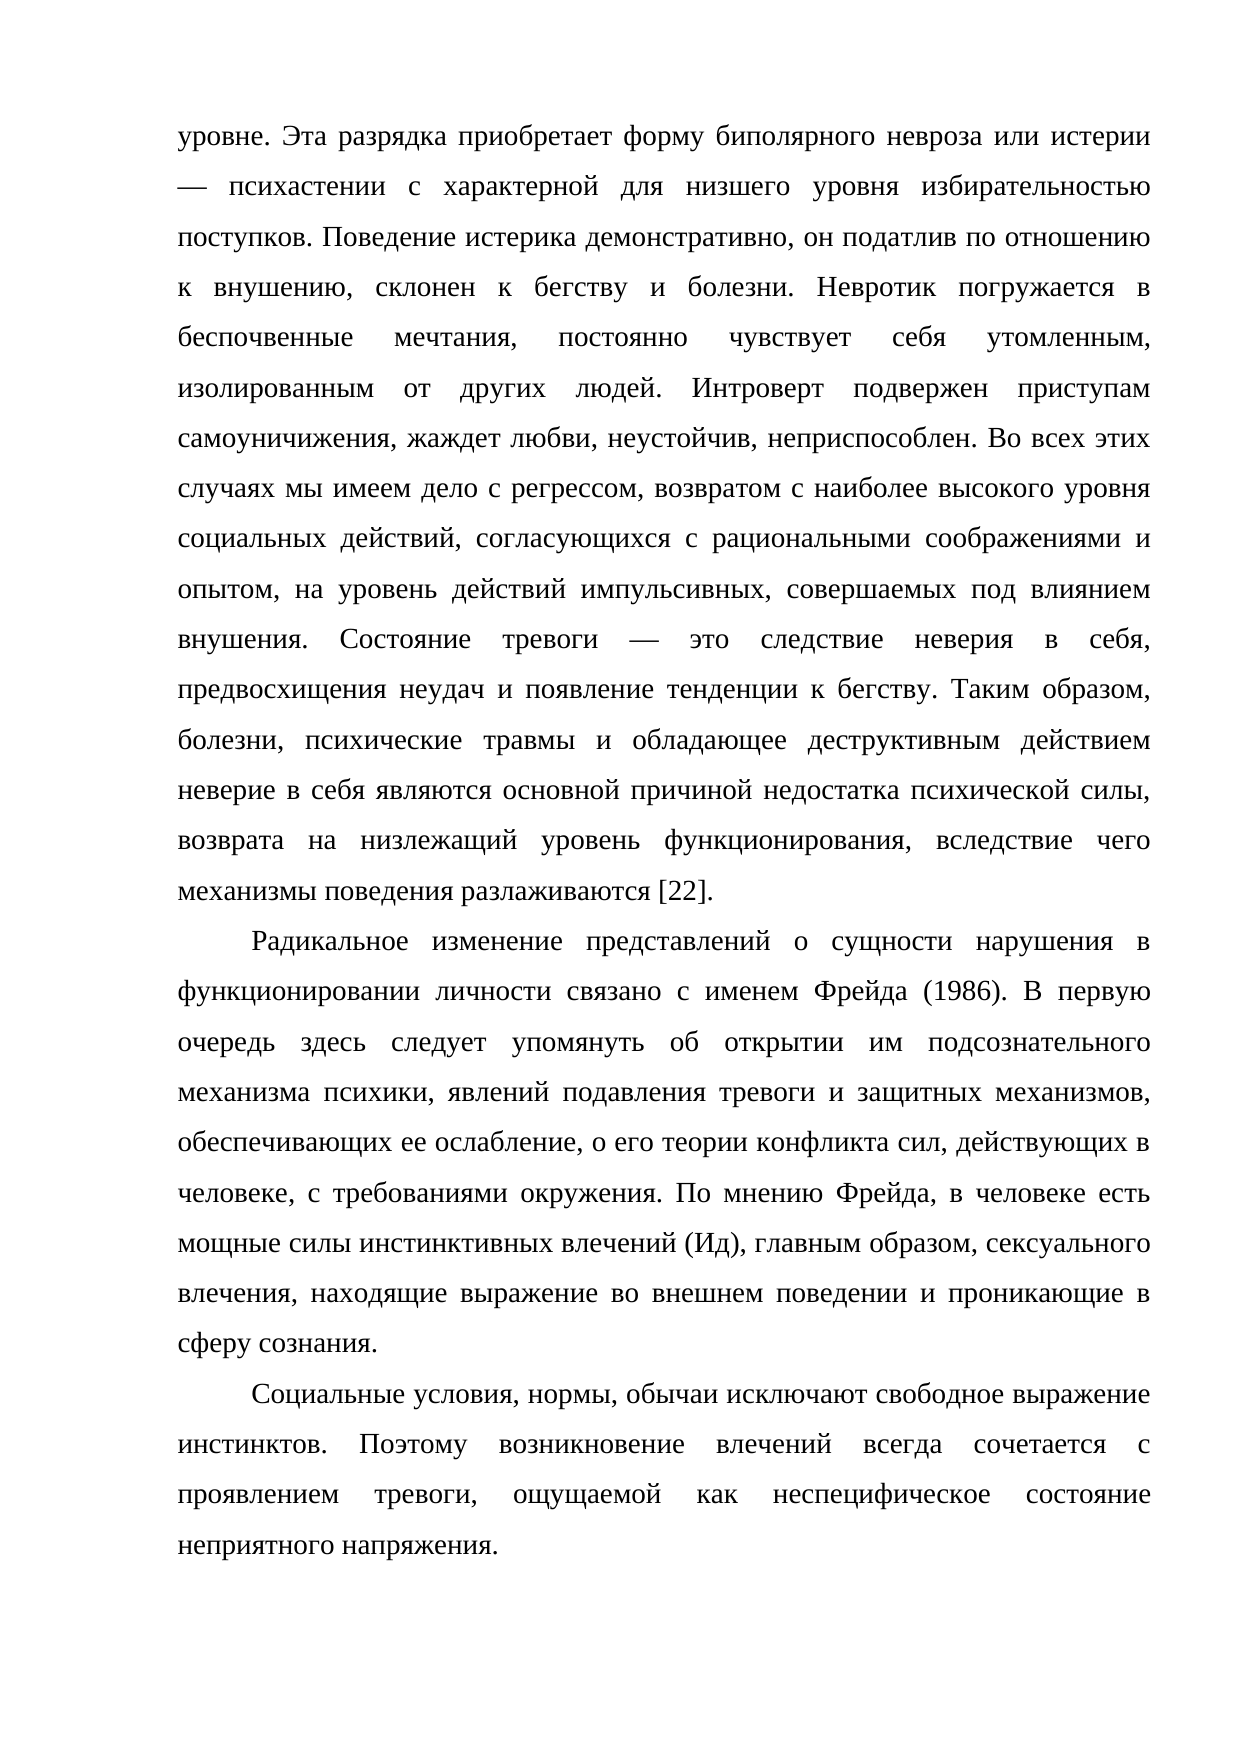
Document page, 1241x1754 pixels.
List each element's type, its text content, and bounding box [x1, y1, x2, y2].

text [177, 118, 1152, 906]
text Радикальное изменение представлений о сущности нарушения в функционировании личности связано с именем Фрейда (1986). В первую очередь здесь следует упомянуть об открытии им подсознательного механизма психики, явлений подавления тревоги и защитных механизмов, обеспечивающих ее ослабление, о его теории конфликта сил, действующих в человеке, с требованиями окружения. По мнению Фрейда, в человеке есть мощные силы инстинктивных влечений (Ид), главным образом, сексуального влечения, находящие выражение во внешнем поведении и проникающие в сферу сознания. [177, 923, 1152, 1359]
text Социальные условия, нормы, обычаи исключают свободное выражение инстинктов. Поэтому возникновение влечений всегда сочетается с проявлением тревоги, ощущаемой как неспецифическое состояние неприятного напряжения. [177, 1376, 1152, 1560]
